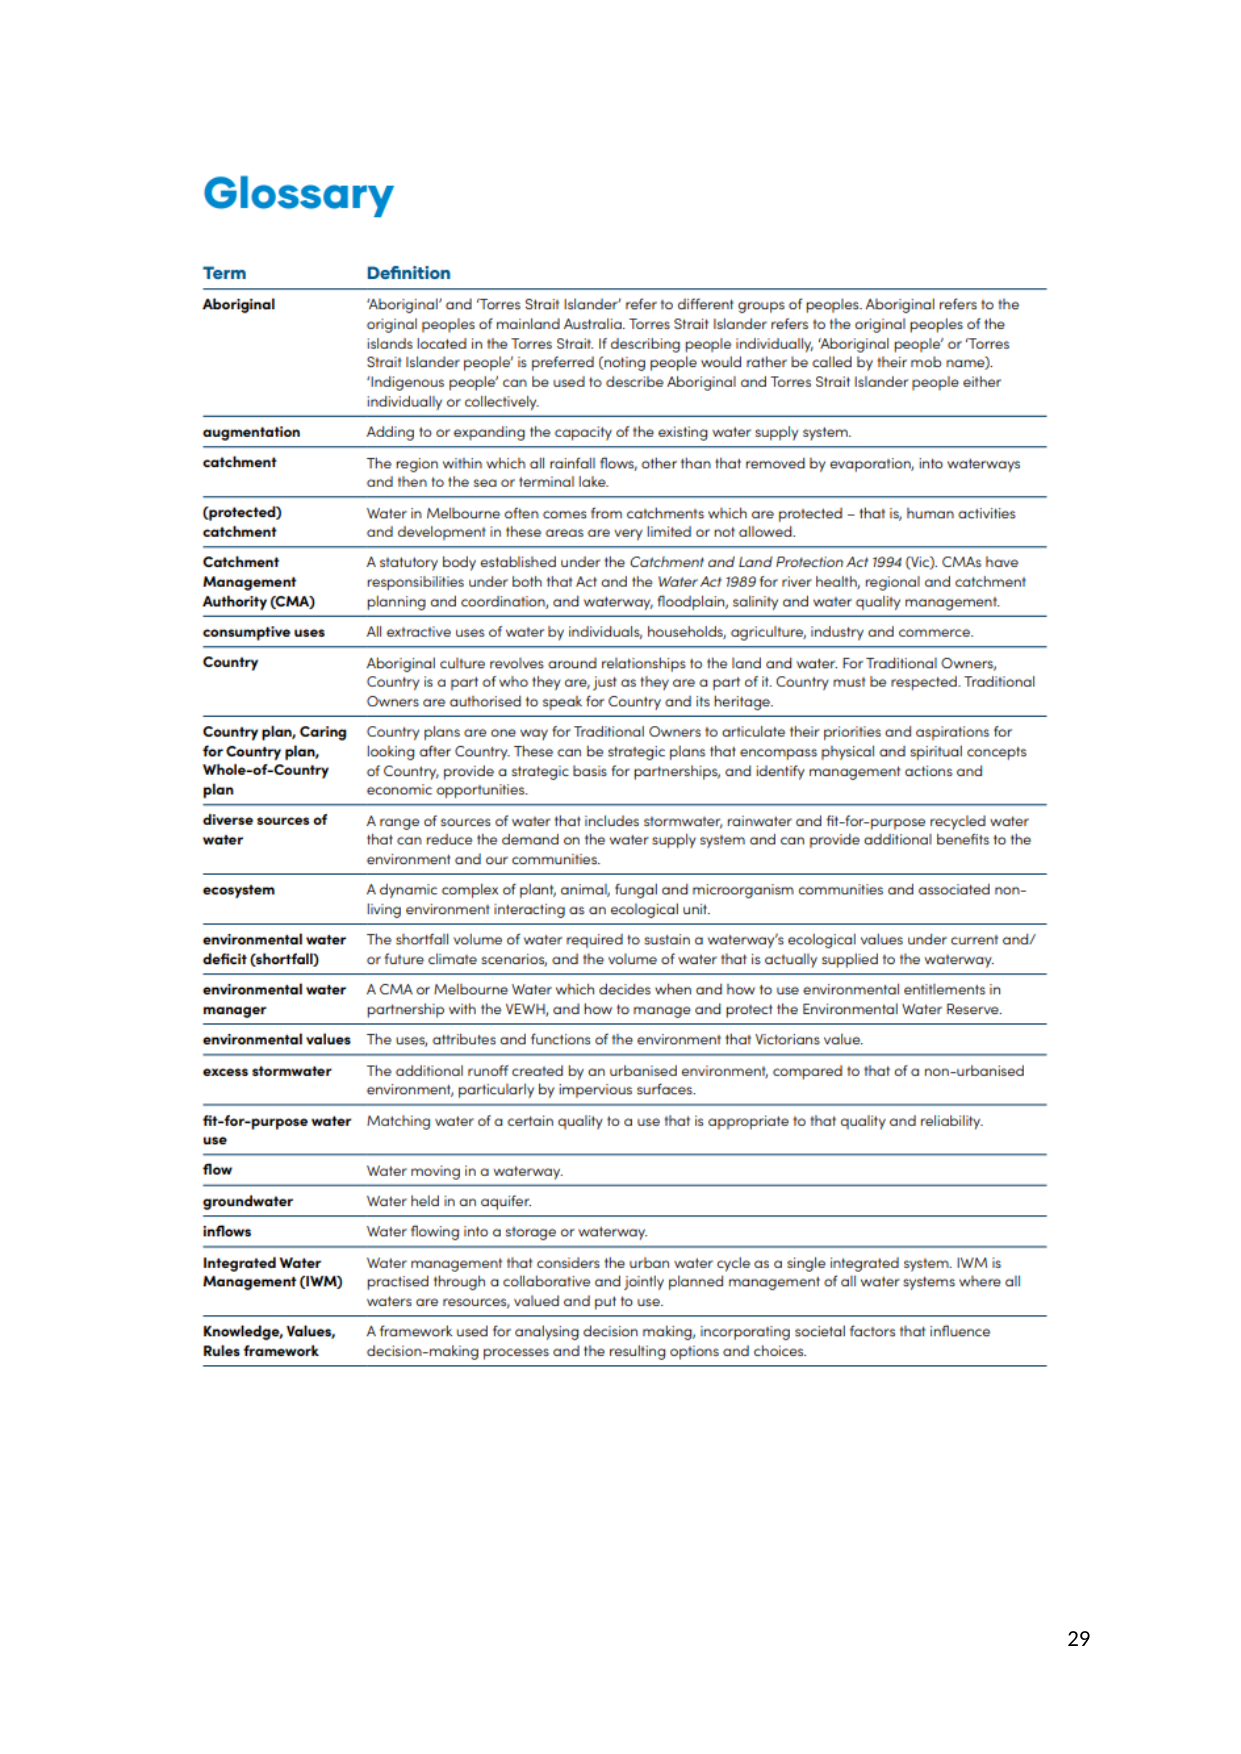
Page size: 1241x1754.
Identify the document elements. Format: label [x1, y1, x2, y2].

picture [150, 150, 1091, 1393]
